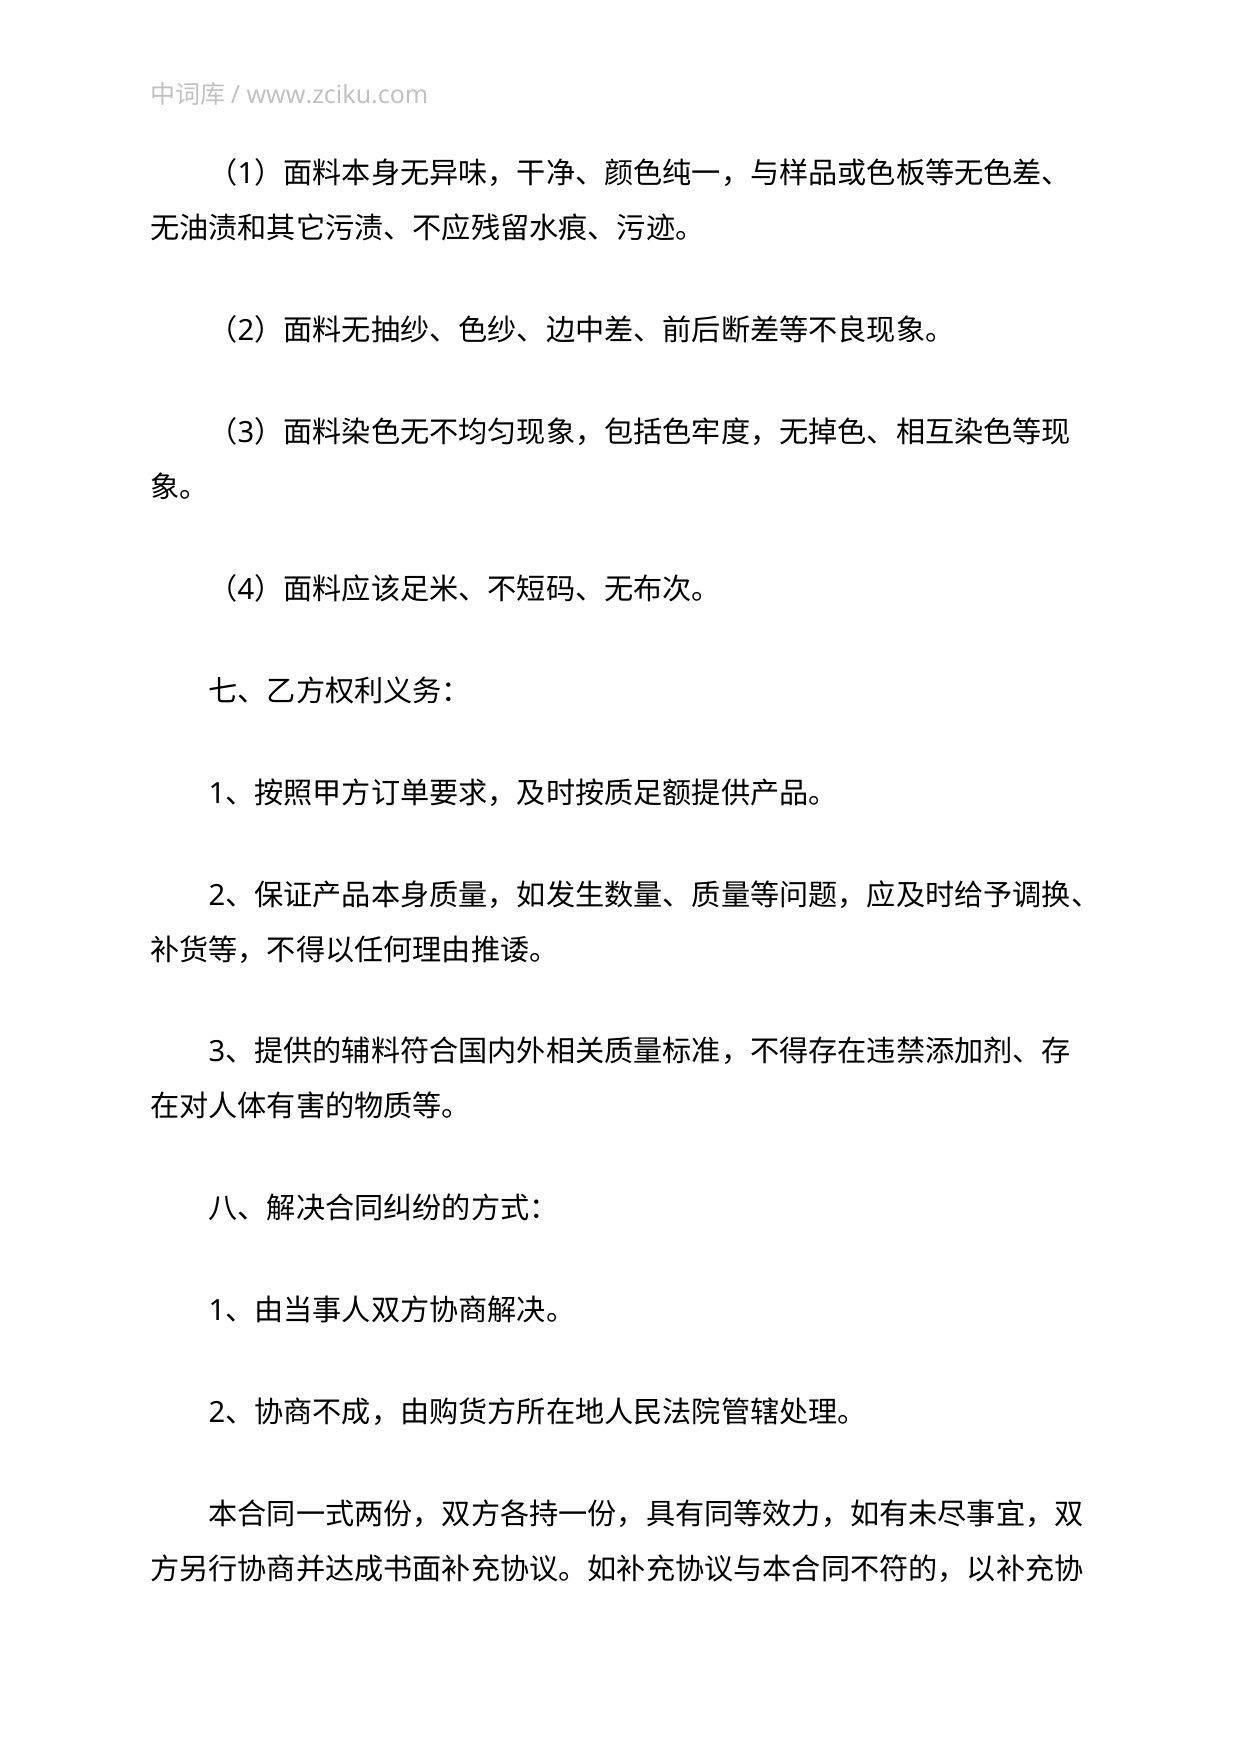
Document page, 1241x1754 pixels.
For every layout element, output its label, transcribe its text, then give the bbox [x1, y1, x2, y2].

text （1）面料本身无异味，干净、颜色纯一，与样品或色板等无色差、无油渍和其它污渍、不应残留水痕、污迹。 [150, 150, 1090, 247]
text 八、解决合同纠纷的方式： [150, 1185, 1090, 1227]
text 2、保证产品本身质量，如发生数量、质量等问题，应及时给予调换、补货等，不得以任何理由推诿。 [150, 871, 1090, 968]
text （2）面料无抽纱、色纱、边中差、前后断差等不良现象。 [150, 307, 1090, 349]
text 2、协商不成，由购货方所在地人民法院管辖处理。 [150, 1388, 1090, 1431]
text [150, 1491, 1090, 1588]
text （3）面料染色无不均匀现象，包括色牢度，无掉色、相互染色等现象。 [150, 409, 1090, 506]
text 1、按照甲方订单要求，及时按质足额提供产品。 [150, 769, 1090, 812]
text 1、由当事人双方协商解决。 [150, 1287, 1090, 1329]
text 七、乙方权利义务： [150, 667, 1090, 710]
text （4）面料应该足米、不短码、无布次。 [150, 566, 1090, 608]
text 3、提供的辅料符合国内外相关质量标准，不得存在违禁添加剂、存在对人体有害的物质等。 [150, 1028, 1090, 1125]
